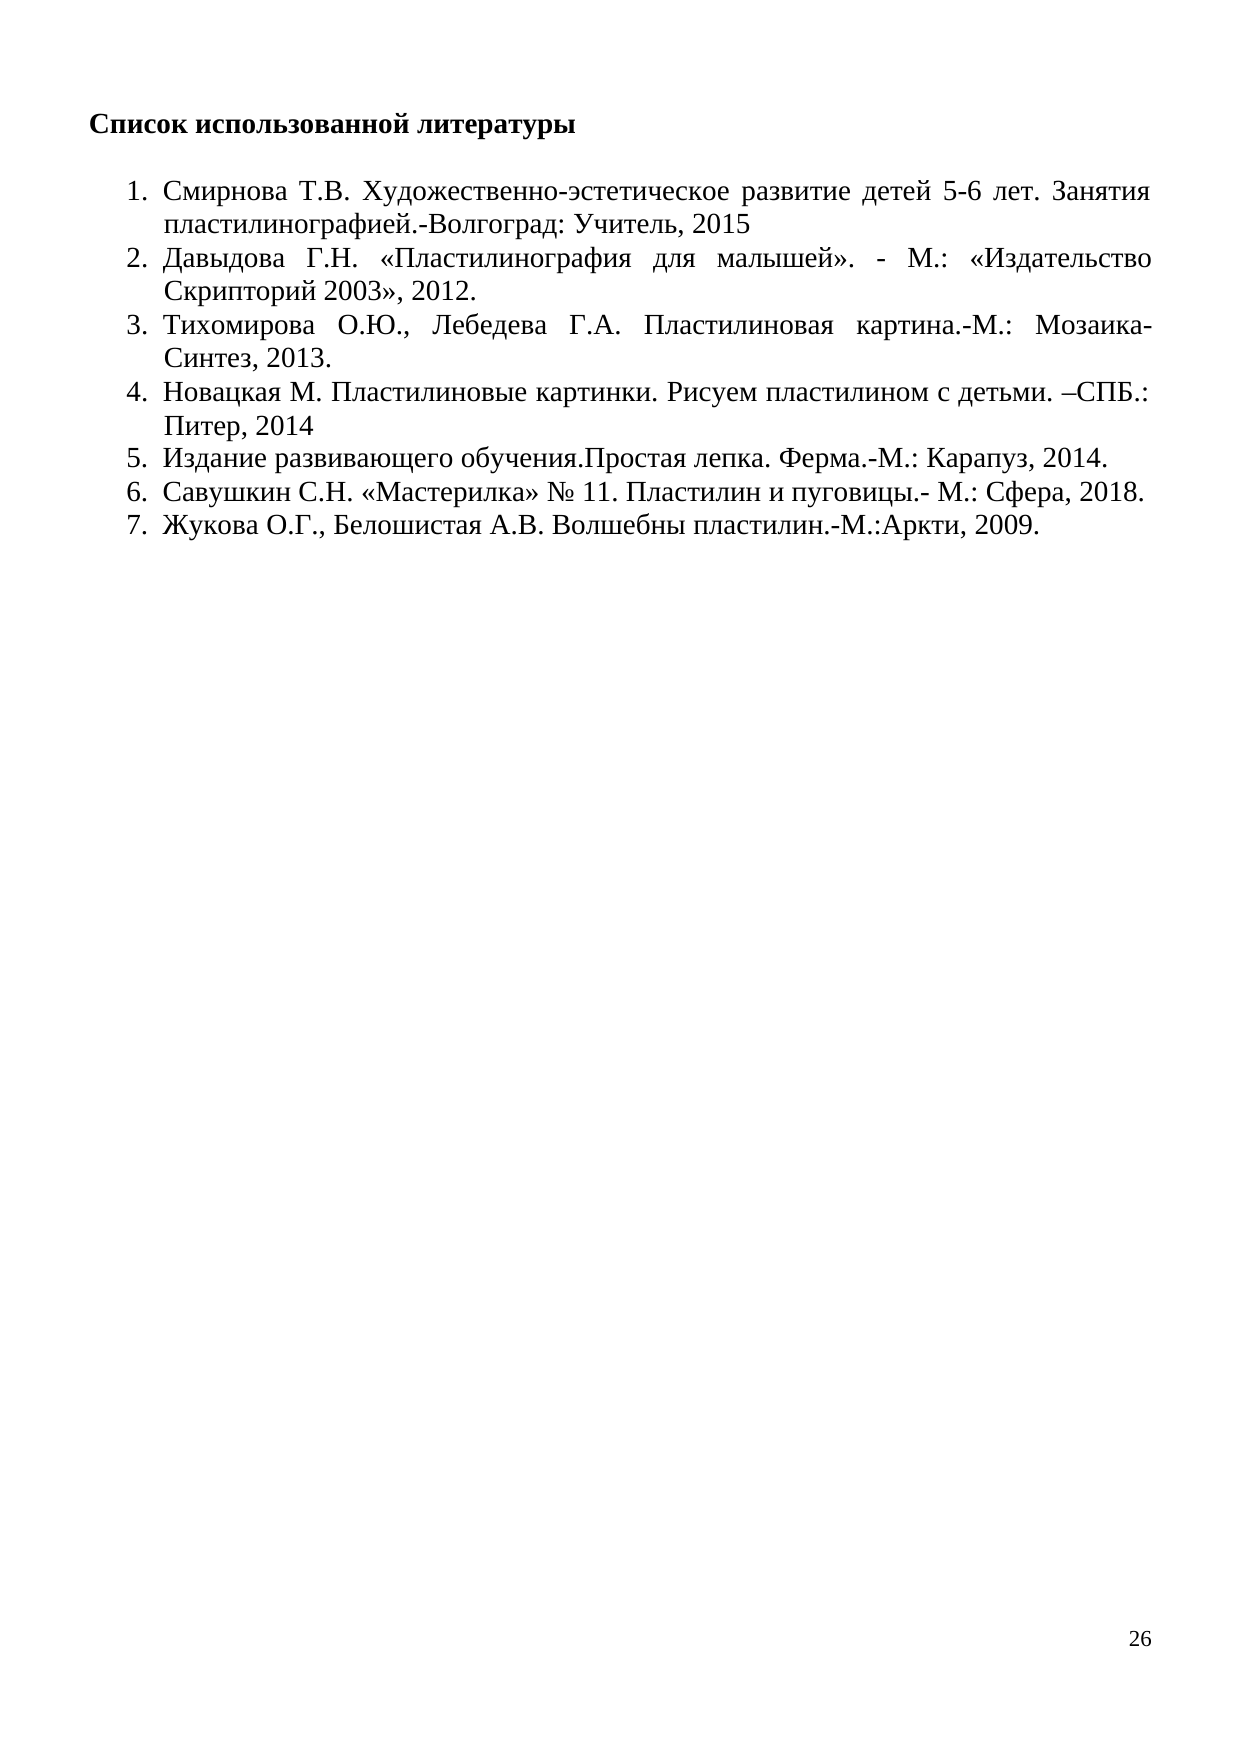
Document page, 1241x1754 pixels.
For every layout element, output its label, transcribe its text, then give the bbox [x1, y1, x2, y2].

list Савушкин С.Н. «Мастерилка» № 11. Пластилин и пуговицы.- М.: Сфера, 2018. [126, 474, 1203, 508]
list Давыдова Г.Н. «Пластилинография для малышей». - М.: «Издательство Скрипторий 2003», 2012. [126, 240, 1152, 307]
text Список использованной литературы [89, 106, 1203, 140]
list Тихомирова О.Ю., Лебедева Г.А. Пластилиновая картина.-М.: Мозаика- Синтез, 2013. [126, 307, 1153, 374]
list Смирнова Т.В. Художественно-эстетическое развитие детей 5-6 лет. Занятия пластилинографией.-Волгоград: Учитель, 2015 [126, 173, 1152, 240]
list Новацкая М. Пластилиновые картинки. Рисуем пластилином с детьми. –СПБ.: Питер, 2014 [126, 374, 1153, 441]
list Жукова О.Г., Белошистая А.В. Волшебны пластилин.-М.:Аркти, 2009. [126, 508, 1203, 541]
list Издание развивающего обучения.Простая лепка. Ферма.-М.: Карапуз, 2014. [126, 441, 1203, 474]
